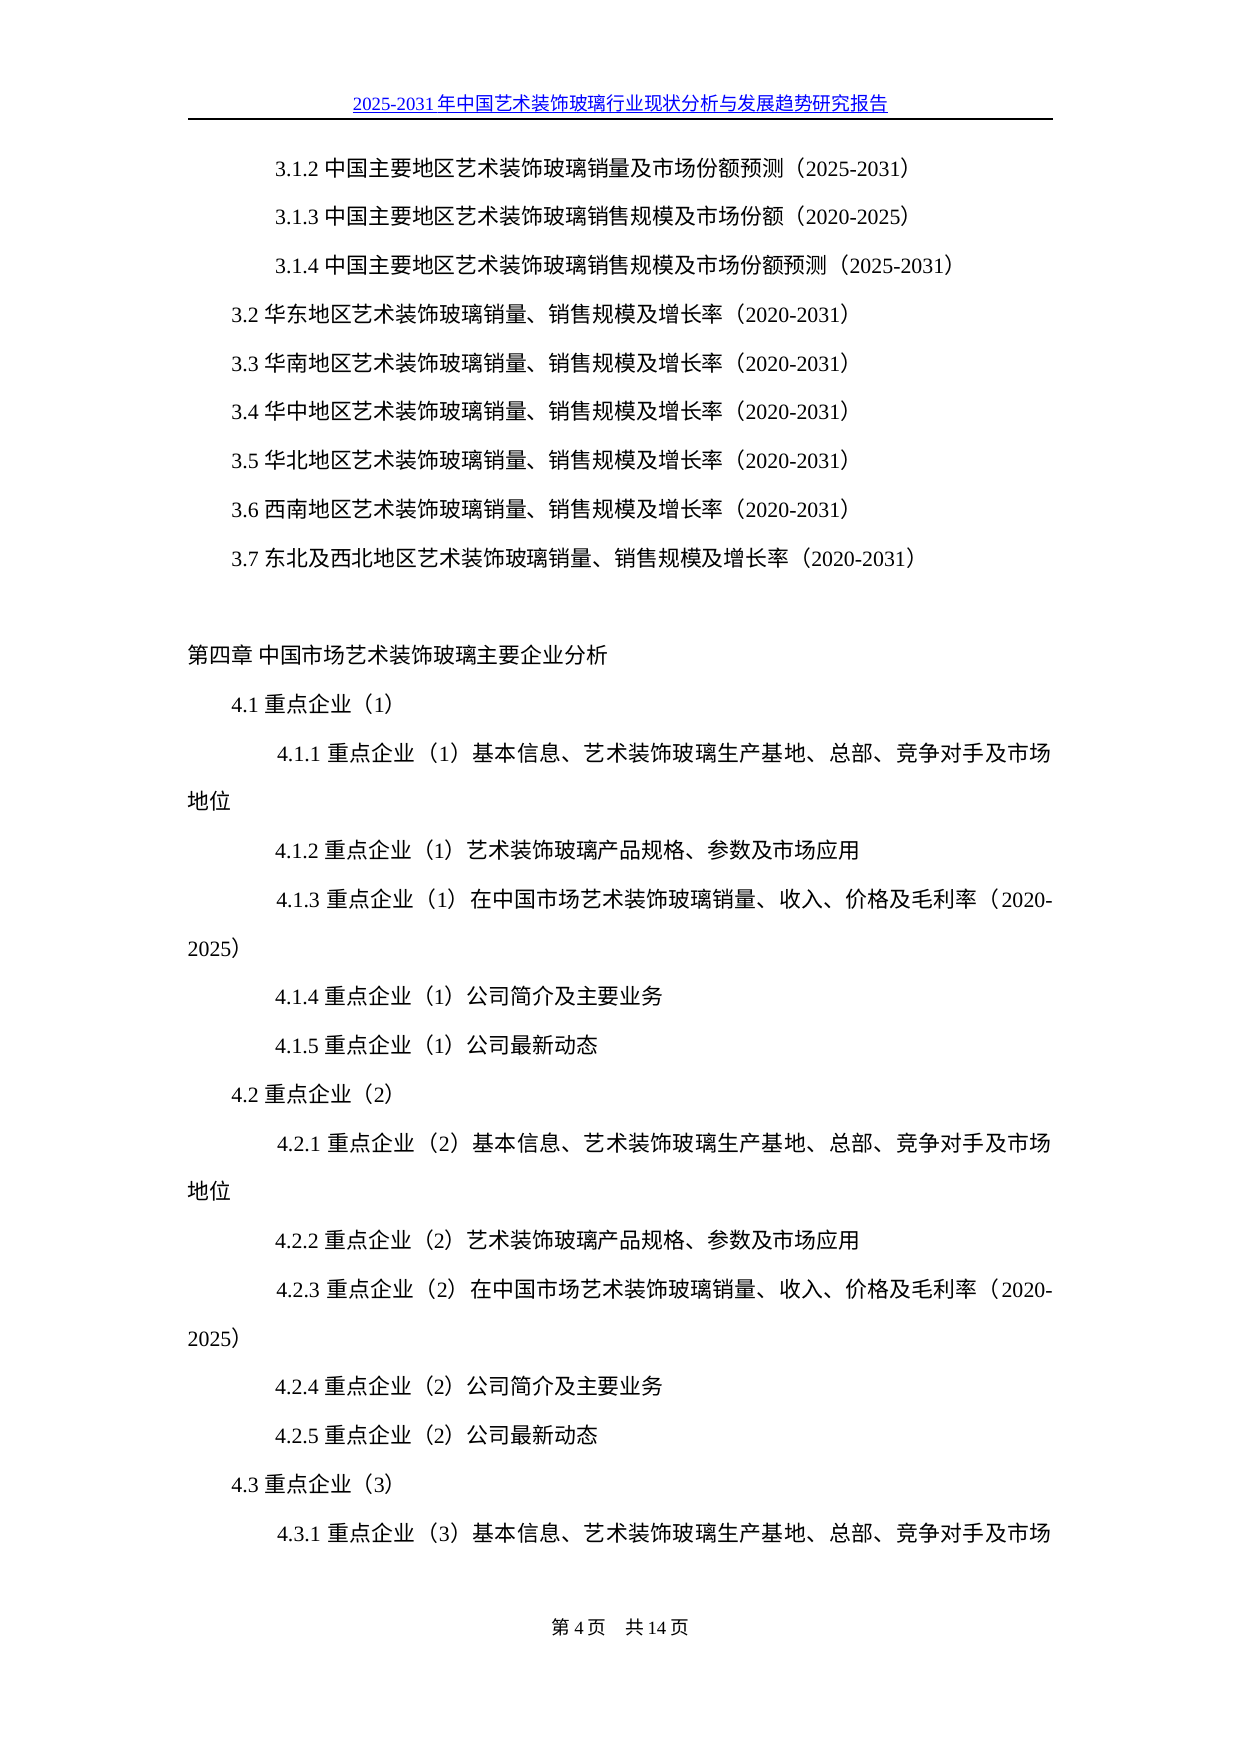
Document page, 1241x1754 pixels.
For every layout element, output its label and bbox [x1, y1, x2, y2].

text [187, 150, 1053, 1548]
